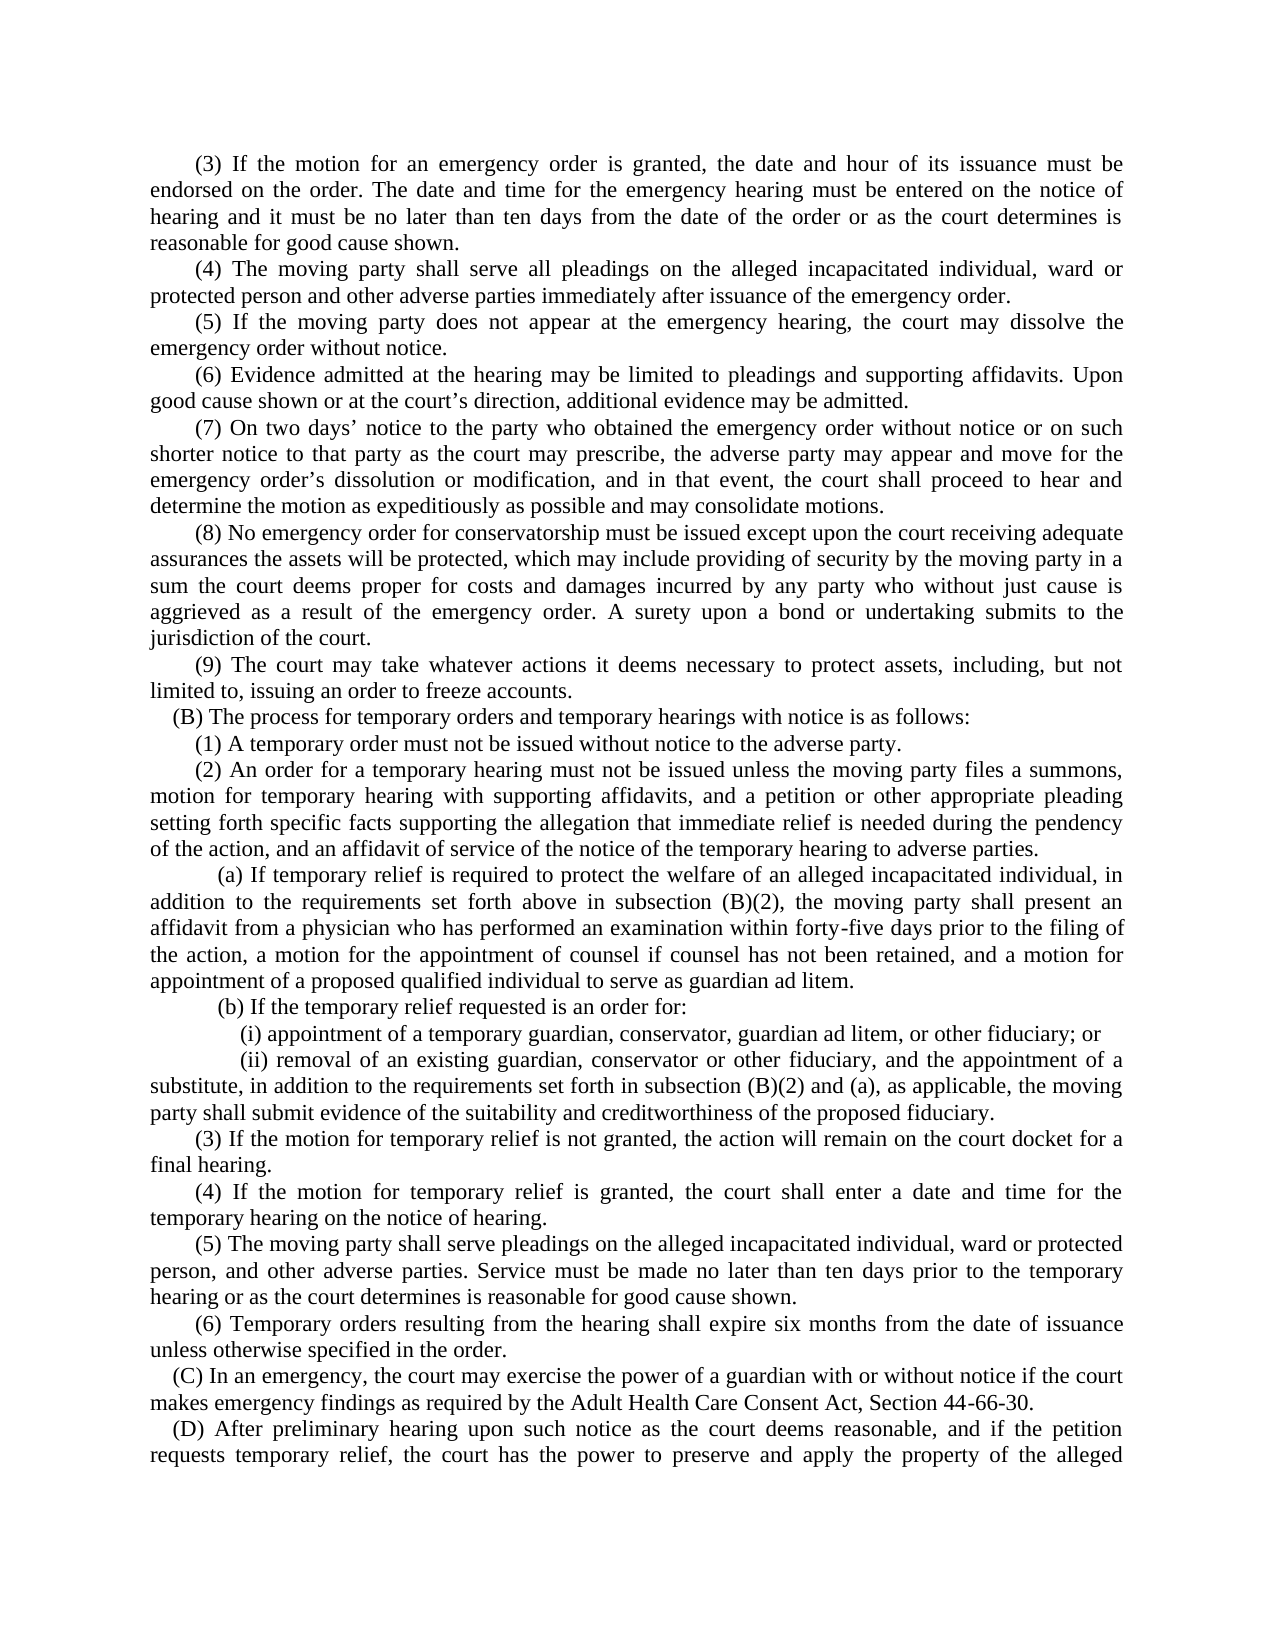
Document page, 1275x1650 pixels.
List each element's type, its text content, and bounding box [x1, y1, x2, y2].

text (3) If the motion for an emergency order is granted, the date and hour of its issuance must be endorsed on the order. The date and time for the emergency hearing must be entered on the notice of hearing and it must be no later than ten days from the date of the order or as the court determines is reasonable for good cause shown. [150, 150, 1125, 255]
text (1) A temporary order must not be issued without notice to the adverse party. [150, 730, 1125, 756]
text (ii) removal of an existing guardian, conservator or other fiduciary, and the appointment of a substitute, in addition to the requirements set forth in subsection (B)(2) and (a), as applicable, the moving party shall submit evidence of the suitability and creditworthiness of the proposed fiduciary. [150, 1046, 1125, 1125]
text (4) The moving party shall serve all pleadings on the alleged incapacitated individual, ward or protected person and other adverse parties immediately after issuance of the emergency order. [150, 255, 1125, 308]
text (b) If the temporary relief requested is an order for: [150, 993, 1125, 1020]
text (6) Evidence admitted at the hearing may be limited to pleadings and supporting affidavits. Upon good cause shown or at the court’s direction, additional evidence may be admitted. [150, 361, 1125, 413]
text (4) If the motion for temporary relief is granted, the court shall enter a date and time for the temporary hearing on the notice of hearing. [150, 1178, 1125, 1231]
text (5) The moving party shall serve pleadings on the alleged incapacitated individual, ward or protected person, and other adverse parties. Service must be made no later than ten days prior to the temporary hearing or as the court determines is reasonable for good cause shown. [150, 1231, 1125, 1309]
text (5) If the moving party does not appear at the emergency hearing, the court may dissolve the emergency order without notice. [150, 308, 1125, 361]
text (9) The court may take whatever actions it deems necessary to protect assets, including, but not limited to, issuing an order to freeze accounts. [150, 651, 1125, 703]
text (7) On two days’ notice to the party who obtained the emergency order without notice or on such shorter notice to that party as the court may prescribe, the adverse party may appear and move for the emergency order’s dissolution or modification, and in that event, the court shall proceed to hear and determine the motion as expeditiously as possible and may consolidate motions. [150, 413, 1125, 519]
text (6) Temporary orders resulting from the hearing shall expire six months from the date of issuance unless otherwise specified in the order. [150, 1309, 1125, 1362]
text (3) If the motion for temporary relief is not granted, the action will remain on the court docket for a final hearing. [150, 1125, 1125, 1178]
text (C) In an emergency, the court may exercise the power of a guardian with or without notice if the court makes emergency findings as required by the Adult Health Care Consent Act, Section 44-66-30. [150, 1362, 1125, 1415]
text (B) The process for temporary orders and temporary hearings with notice is as follows: [150, 703, 1125, 730]
text (i) appointment of a temporary guardian, conservator, guardian ad litem, or other fiduciary; or [150, 1020, 1125, 1046]
text (2) An order for a temporary hearing must not be issued unless the moving party files a summons, motion for temporary hearing with supporting affidavits, and a petition or other appropriate pleading setting forth specific facts supporting the allegation that immediate relief is needed during the pendency of the action, and an affidavit of service of the notice of the temporary hearing to adverse parties. [150, 756, 1125, 862]
text (a) If temporary relief is required to protect the welfare of an alleged incapacitated individual, in addition to the requirements set forth above in subsection (B)(2), the moving party shall present an affidavit from a physician who has performed an examination within forty-five days prior to the filing of the action, a motion for the appointment of counsel if counsel has not been retained, and a motion for appointment of a proposed qualified individual to serve as guardian ad litem. [150, 862, 1125, 993]
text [150, 1415, 1125, 1468]
text (8) No emergency order for conservatorship must be issued except upon the court receiving adequate assurances the assets will be protected, which may include providing of security by the moving party in a sum the court deems proper for costs and damages incurred by any party who without just cause is aggrieved as a result of the emergency order. A surety upon a bond or undertaking submits to the jurisdiction of the court. [150, 519, 1125, 651]
